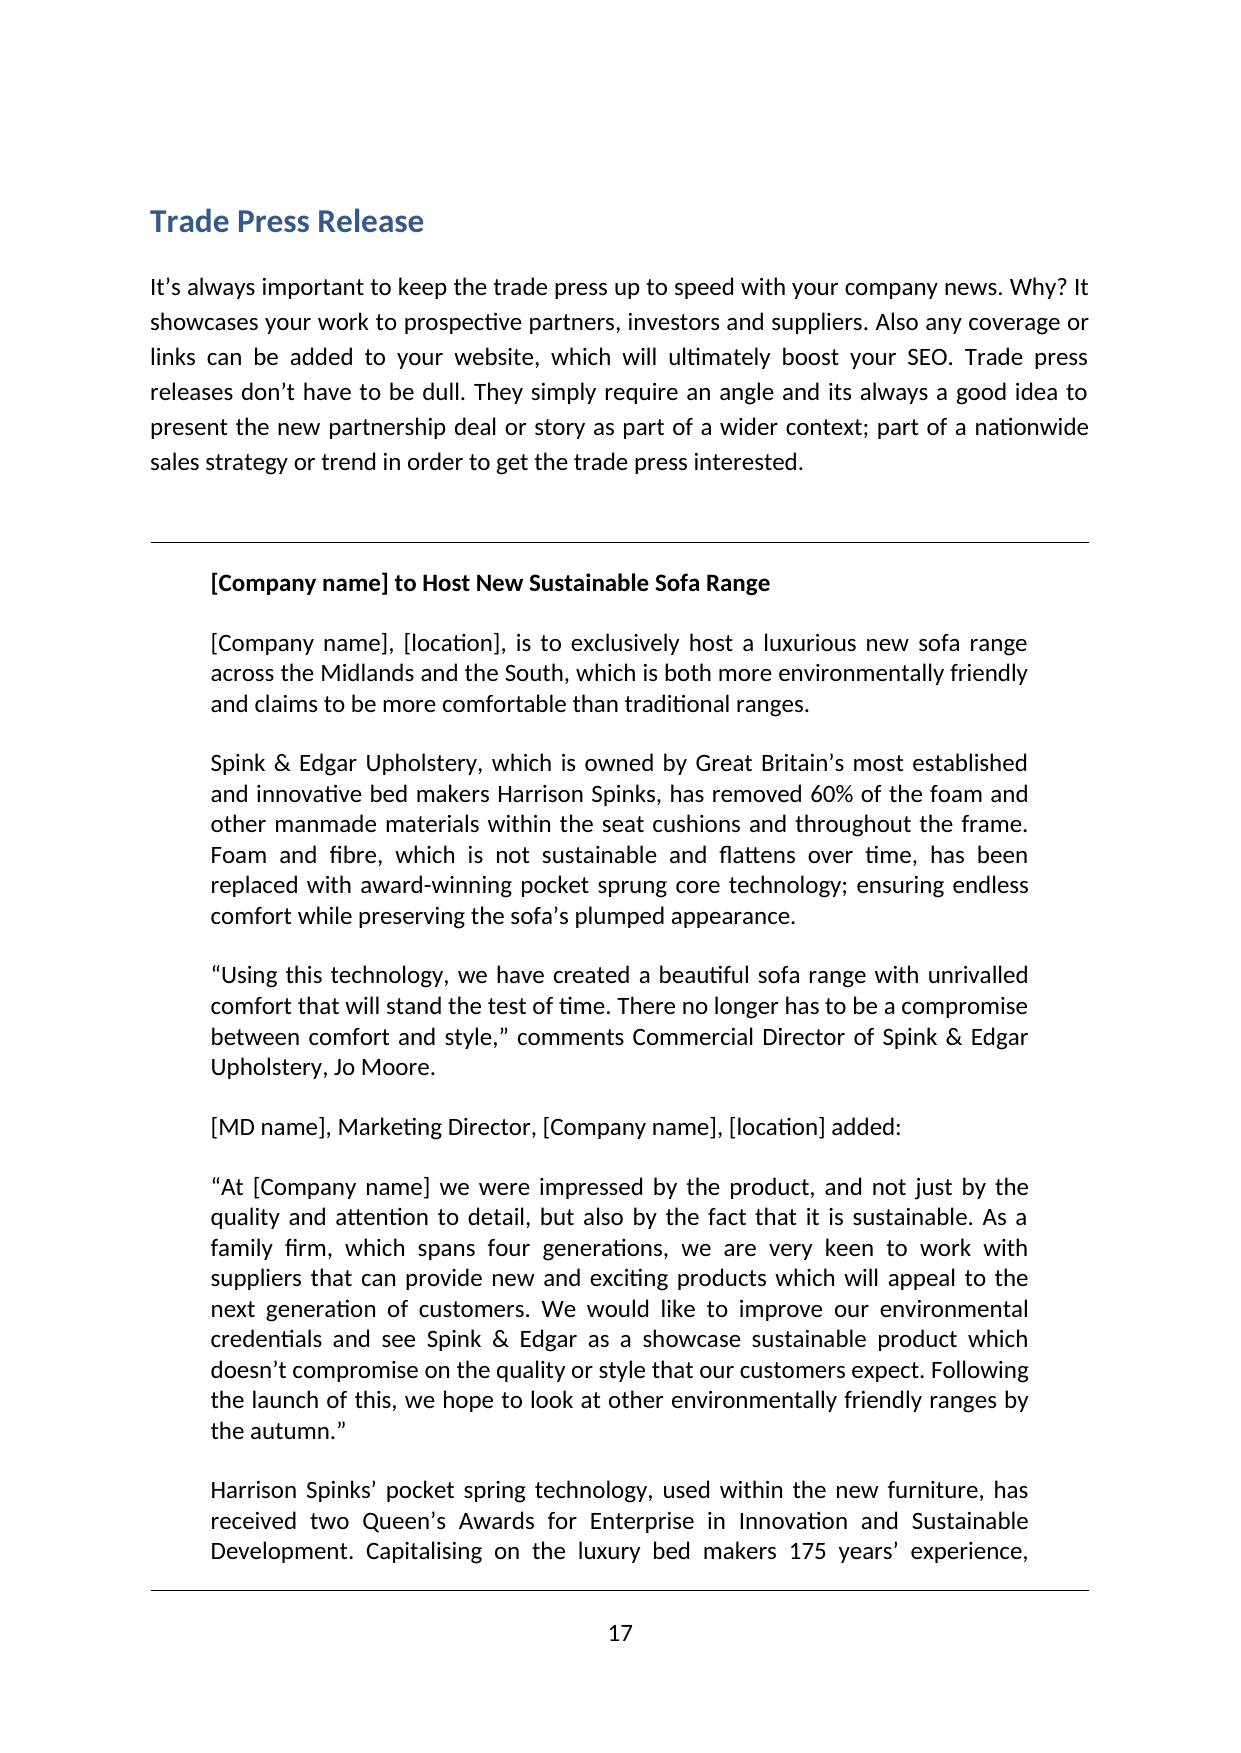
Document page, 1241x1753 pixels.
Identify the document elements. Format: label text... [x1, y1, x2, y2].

subtitle Trade Press Release [150, 200, 1090, 241]
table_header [151, 543, 1089, 1590]
text It’s always important to keep the trade press up to speed with your company news. Why? It showcases your work to prospective partners, investors and suppliers. Also any coverage or links can be added to your website, which will ultimately boost your SEO. Trade press releases don’t have to be dull. They simply require an angle and its always a good idea to present the new partnership deal or story as part of a wider context; part of a nationwide sales strategy or trend in order to get the trade press interested. [150, 271, 1090, 477]
